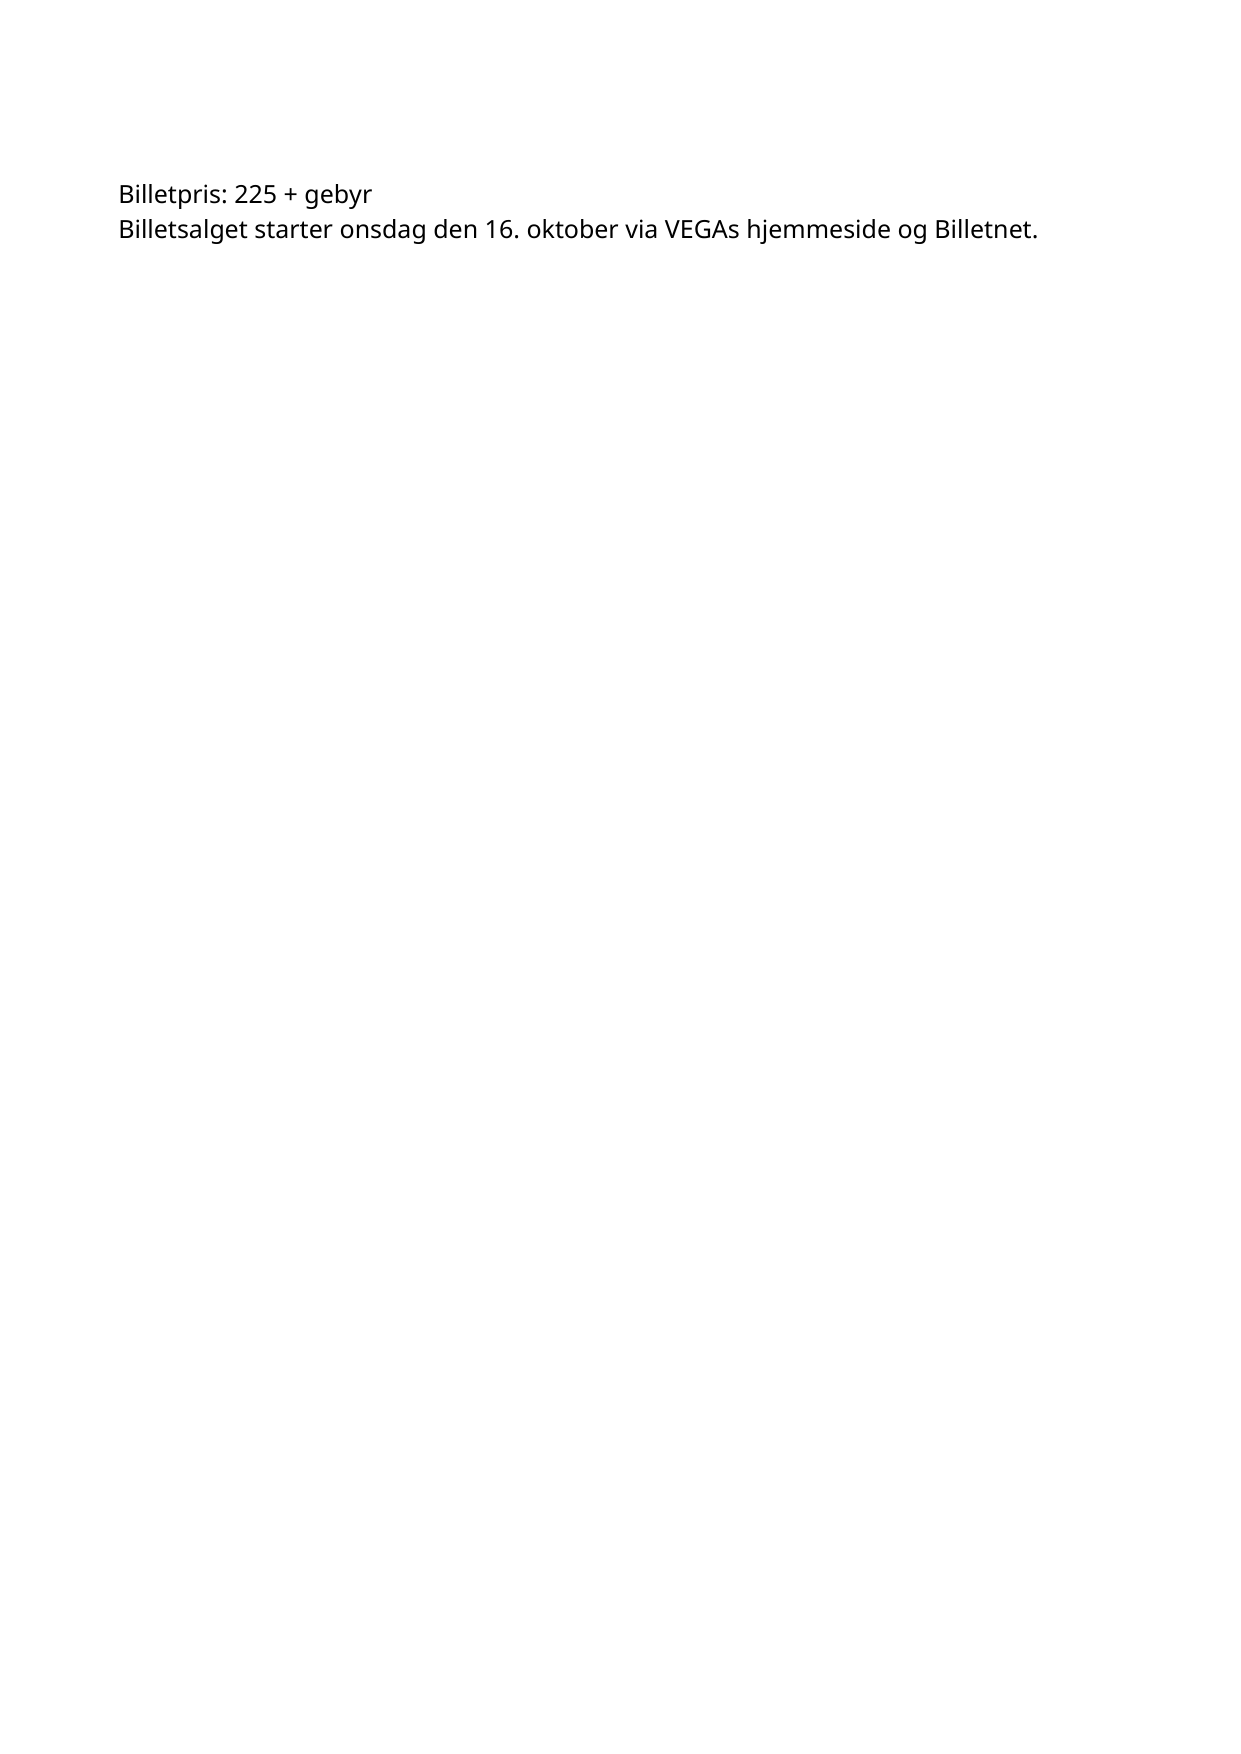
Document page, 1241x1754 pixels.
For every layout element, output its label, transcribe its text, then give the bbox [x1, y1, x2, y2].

text Billetpris: 225 + gebyr Billetsalget starter onsdag den 16. oktober via VEGAs hjemmeside og Billetnet. [118, 177, 1122, 245]
